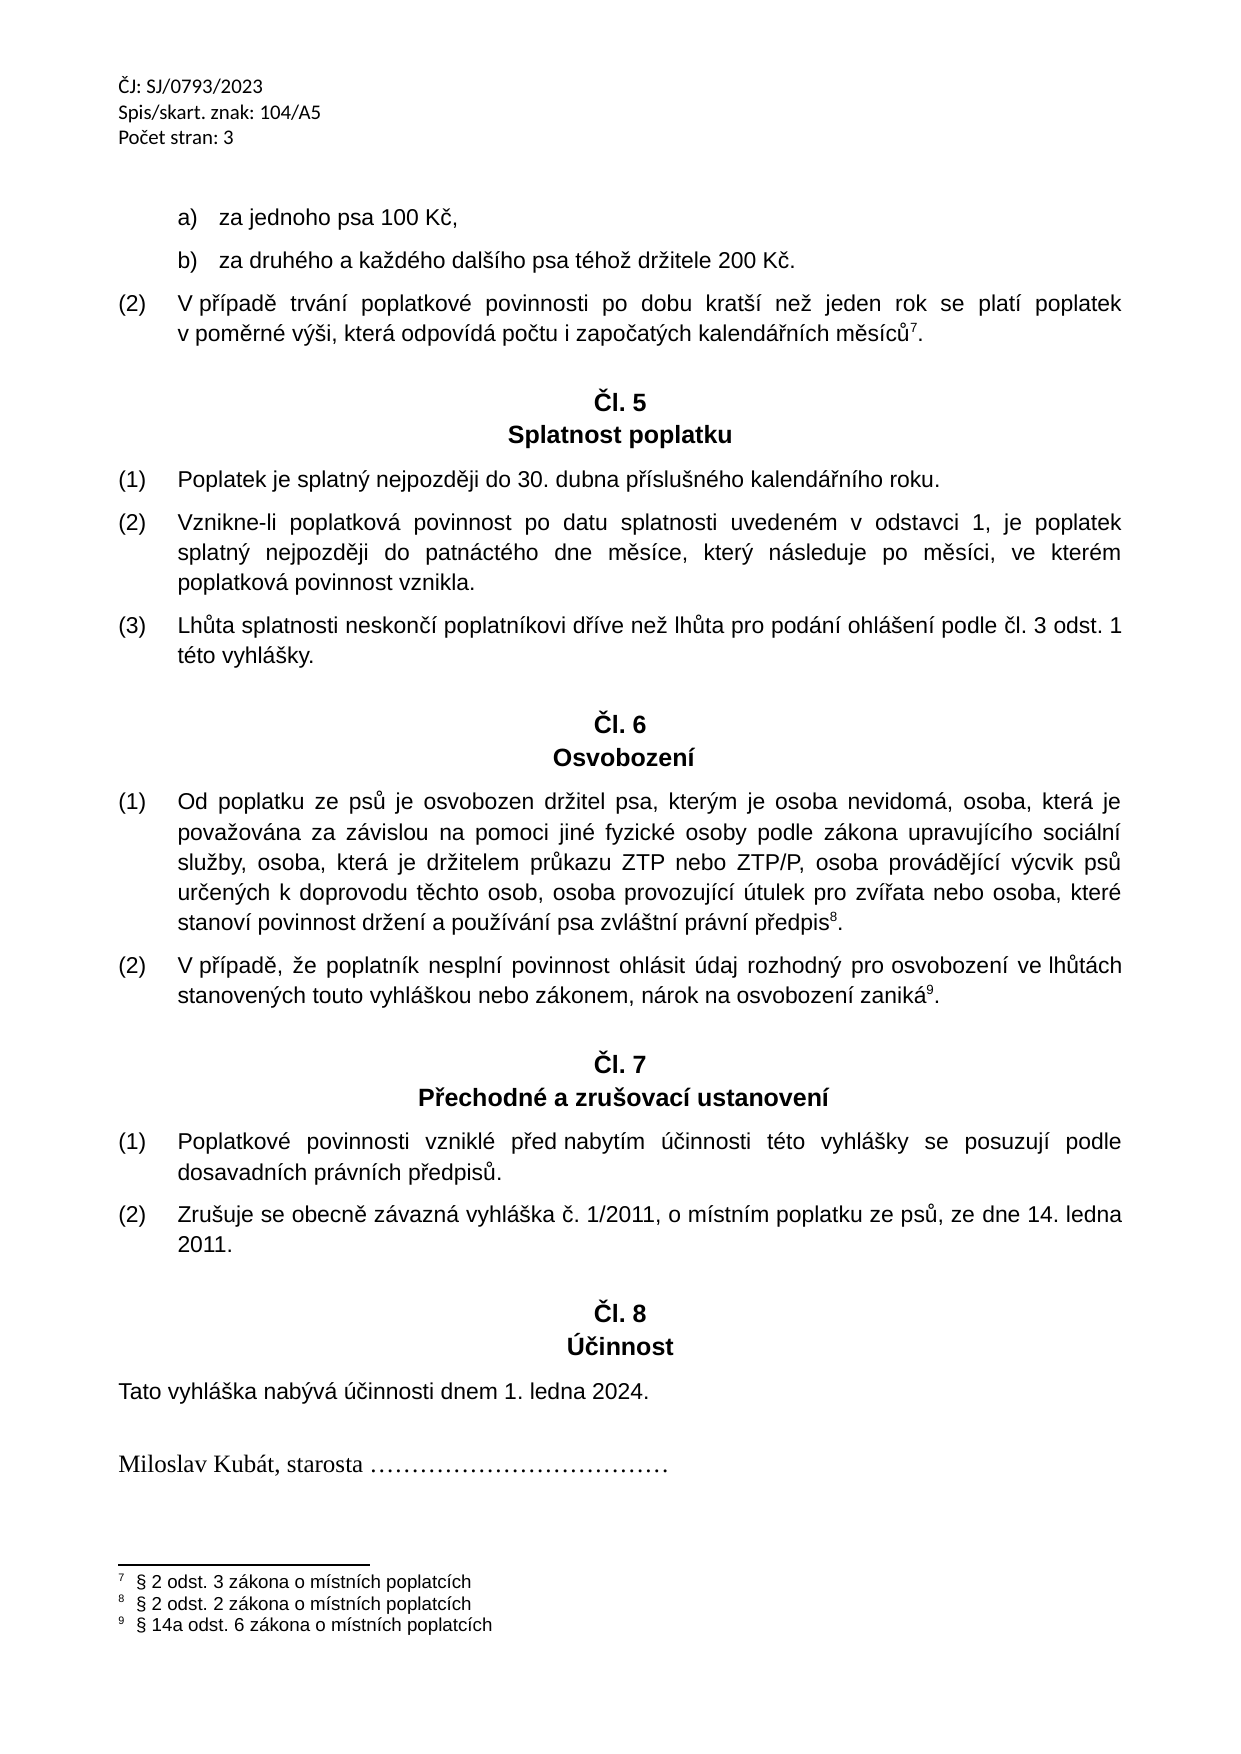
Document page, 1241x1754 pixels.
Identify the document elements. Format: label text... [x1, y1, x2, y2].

list Vznikne-li poplatková povinnost po datu splatnosti uvedeném v odstavci 1, je poplatek splatný nejpozději do patnáctého dne měsíce, který následuje po měsíci, ve kterém poplatková povinnost vznikla. [118, 509, 1122, 596]
subtitle Čl. 6 Osvobození [118, 710, 1122, 772]
list Lhůta splatnosti neskončí poplatníkovi dříve než lhůta pro podání ohlášení podle čl. 3 odst. 1 této vyhlášky. [118, 612, 1122, 668]
text Tato vyhláška nabývá účinnosti dnem 1. ledna 2024. [118, 1378, 1122, 1404]
list Poplatek je splatný nejpozději do 30. dubna příslušného kalendářního roku. [118, 466, 1122, 492]
list Zrušuje se obecně závazná vyhláška č. 1/2011, o místním poplatku ze psů, ze dne 14. ledna 2011. [118, 1201, 1122, 1258]
text Miloslav Kubát, starosta ……………………………… [118, 1449, 1122, 1478]
subtitle Čl. 8 Účinnost [118, 1299, 1122, 1361]
list Od poplatku ze psů je osvobozen držitel psa, kterým je osoba nevidomá, osoba, která je považována za závislou na pomoci jiné fyzické osoby podle zákona upravujícího sociální služby, osoba, která je držitelem průkazu ZTP nebo ZTP/P, osoba provádějící výcvik psů určených k doprovodu těchto osob, osoba provozující útulek pro zvířata nebo osoba, které stanoví povinnost držení a používání psa zvláštní právní předpis. [118, 788, 1122, 936]
subtitle Čl. 7 Přechodné a zrušovací ustanovení [118, 1050, 1122, 1112]
list za jednoho psa 100 Kč, [177, 204, 1122, 231]
list za druhého a každého dalšího psa téhož držitele 200 Kč. [177, 247, 1122, 273]
list Poplatkové povinnosti vzniklé před nabytím účinnosti této vyhlášky se posuzují podle dosavadních právních předpisů. [118, 1128, 1122, 1185]
subtitle Čl. 5 Splatnost poplatku [118, 387, 1122, 449]
list V případě trvání poplatkové povinnosti po dobu kratší než jeden rok se platí poplatek v poměrné výši, která odpovídá počtu i započatých kalendářních měsíců. [118, 289, 1122, 346]
list V případě, že poplatník nesplní povinnost ohlásit údaj rozhodný pro osvobození ve lhůtách stanovených touto vyhláškou nebo zákonem, nárok na osvobození zaniká. [118, 952, 1122, 1008]
